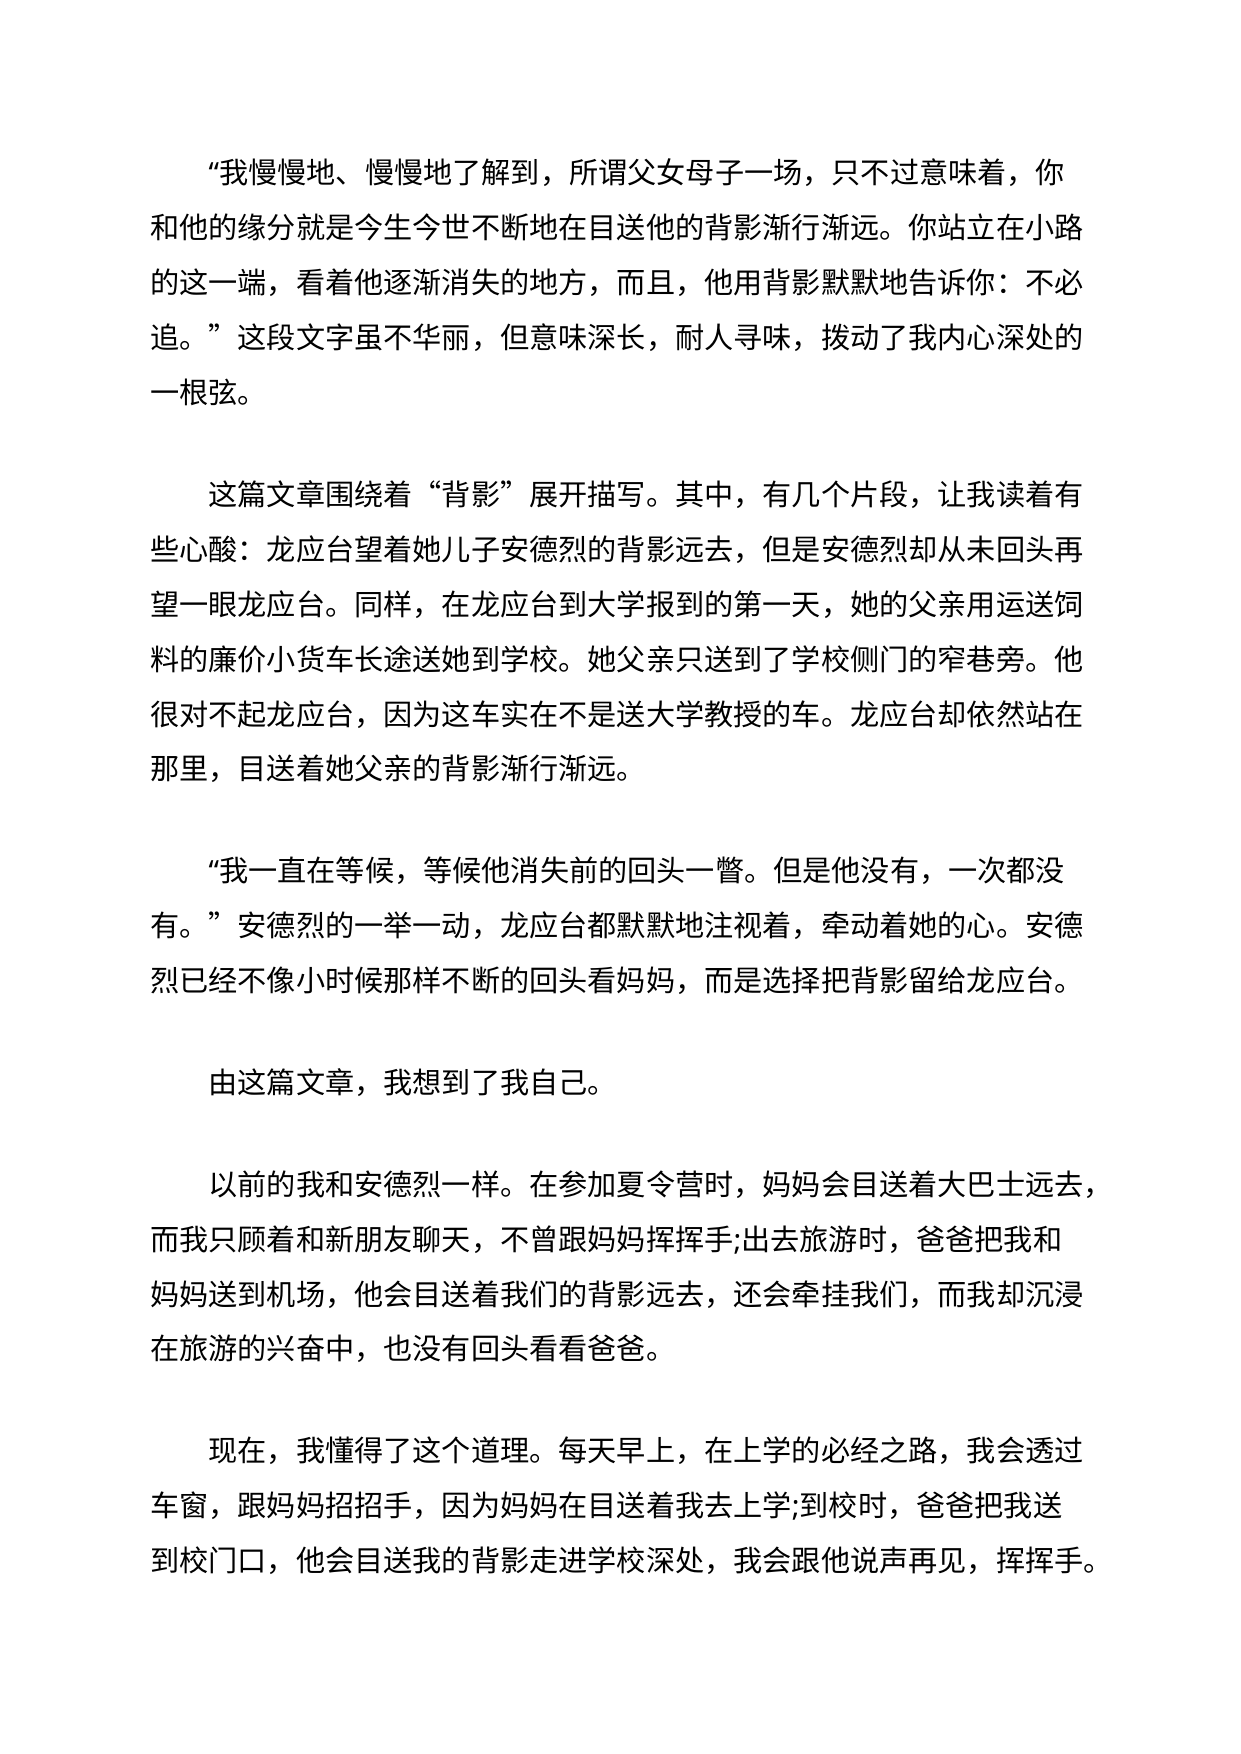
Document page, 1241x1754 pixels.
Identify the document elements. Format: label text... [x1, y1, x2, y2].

text 由这篇文章，我想到了我自己。 [150, 1059, 1090, 1102]
text 以前的我和安德烈一样。在参加夏令营时，妈妈会目送着大巴士远去，而我只顾着和新朋友聊天，不曾跟妈妈挥挥手;出去旅游时，爸爸把我和妈妈送到机场，他会目送着我们的背影远去，还会牵挂我们，而我却沉浸在旅游的兴奋中，也没有回头看看爸爸。 [150, 1161, 1090, 1368]
text “我一直在等候，等候他消失前的回头一瞥。但是他没有，一次都没有。”安德烈的一举一动，龙应台都默默地注视着，牵动着她的心。安德烈已经不像小时候那样不断的回头看妈妈，而是选择把背影留给龙应台。 [150, 848, 1090, 1000]
text 这篇文章围绕着“背影”展开描写。其中，有几个片段，让我读着有些心酸：龙应台望着她儿子安德烈的背影远去，但是安德烈却从未回头再望一眼龙应台。同样，在龙应台到大学报到的第一天，她的父亲用运送饲料的廉价小货车长途送她到学校。她父亲只送到了学校侧门的窄巷旁。他很对不起龙应台，因为这车实在不是送大学教授的车。龙应台却依然站在那里，目送着她父亲的背影渐行渐远。 [150, 471, 1090, 788]
text 现在，我懂得了这个道理。每天早上，在上学的必经之路，我会透过车窗，跟妈妈招招手，因为妈妈在目送着我去上学;到校时，爸爸把我送到校门口，他会目送我的背影走进学校深处，我会跟他说声再见，挥挥手。 [150, 1428, 1090, 1580]
text “我慢慢地、慢慢地了解到，所谓父女母子一场，只不过意味着，你和他的缘分就是今生今世不断地在目送他的背影渐行渐远。你站立在小路的这一端，看着他逐渐消失的地方，而且，他用背影默默地告诉你：不必追。”这段文字虽不华丽，但意味深长，耐人寻味，拨动了我内心深处的一根弦。 [150, 150, 1090, 412]
